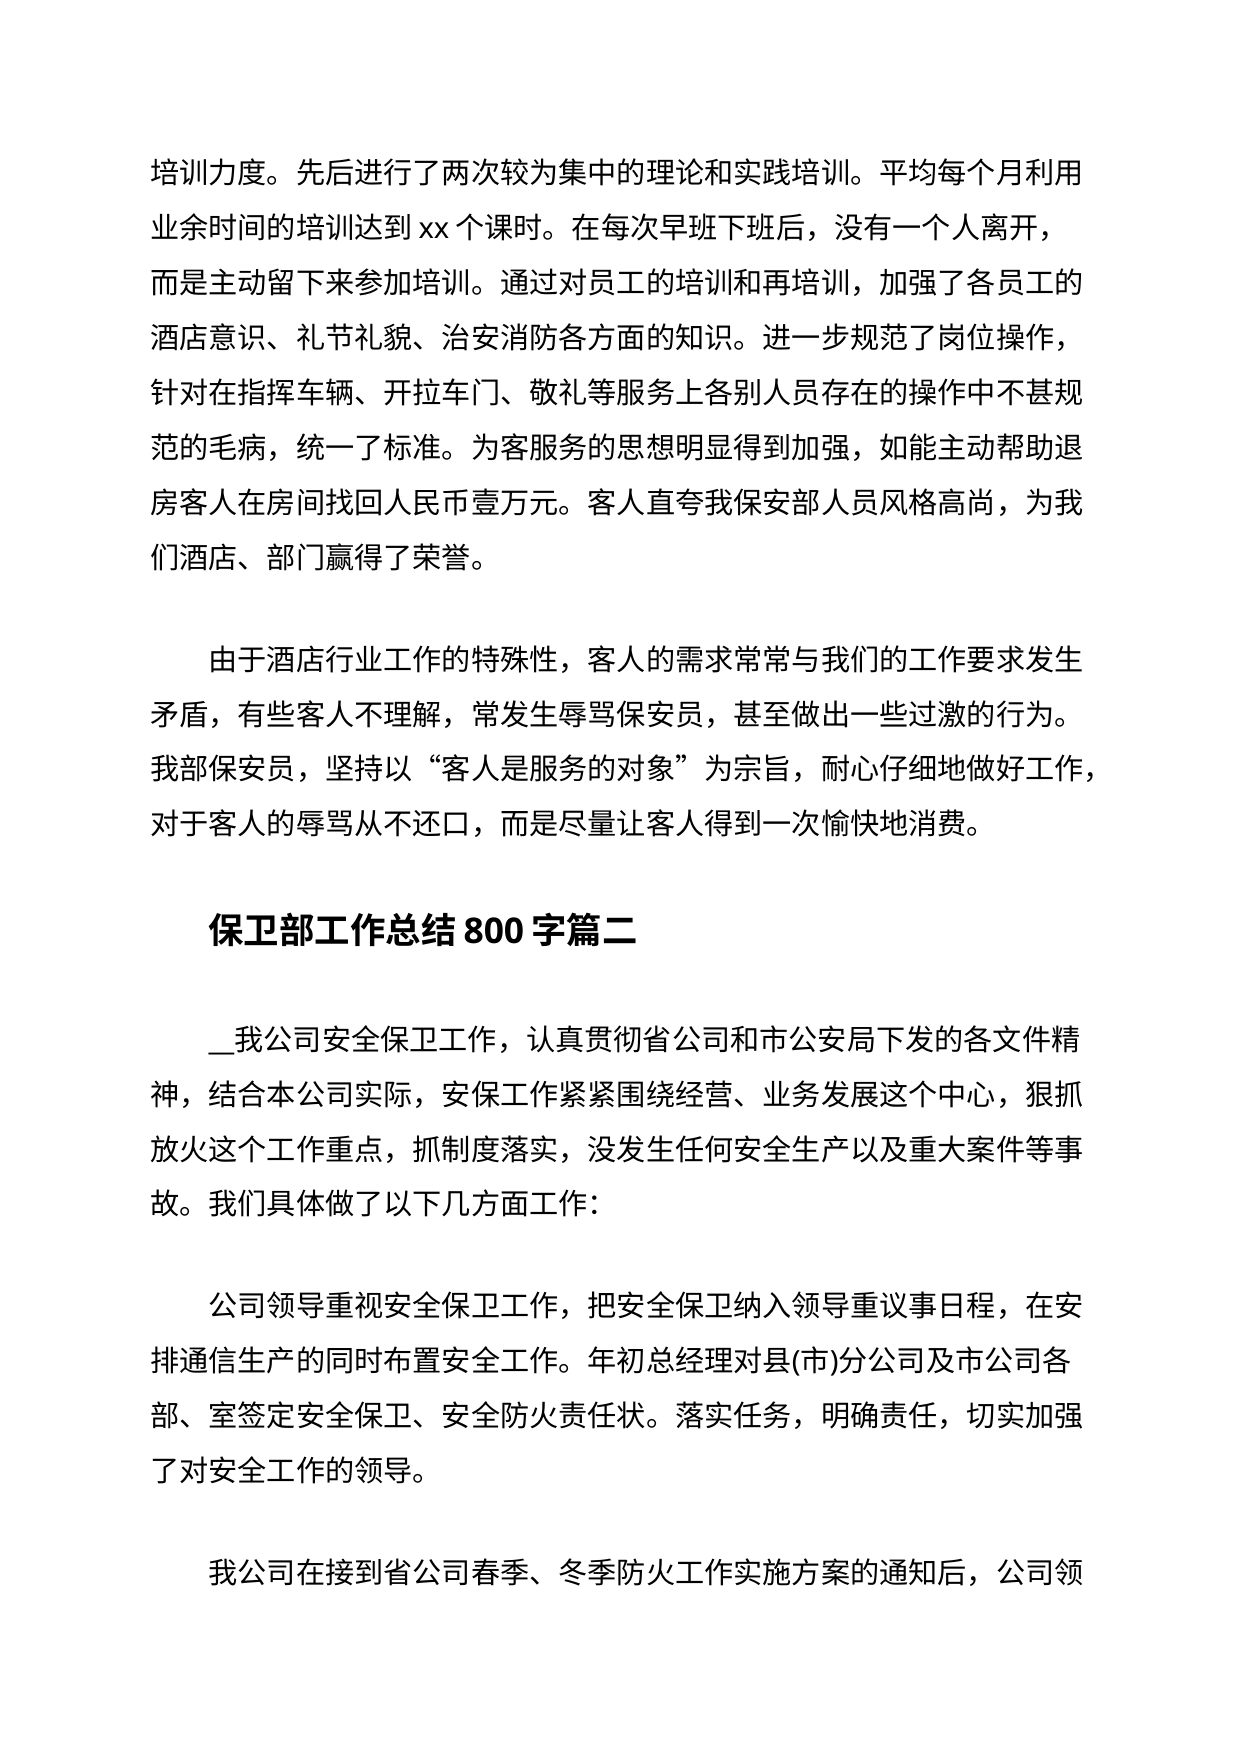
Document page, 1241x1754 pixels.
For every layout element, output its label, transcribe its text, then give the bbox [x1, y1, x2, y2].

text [150, 1549, 1090, 1592]
text __我公司安全保卫工作，认真贯彻省公司和市公安局下发的各文件精神，结合本公司实际，安保工作紧紧围绕经营、业务发展这个中心，狠抓放火这个工作重点，抓制度落实，没发生任何安全生产以及重大案件等事故。我们具体做了以下几方面工作： [150, 1016, 1090, 1223]
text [150, 150, 1090, 577]
text 由于酒店行业工作的特殊性，客人的需求常常与我们的工作要求发生矛盾，有些客人不理解，常发生辱骂保安员，甚至做出一些过激的行为。我部保安员，坚持以“客人是服务的对象”为宗旨，耐心仔细地做好工作，对于客人的辱骂从不还口，而是尽量让客人得到一次愉快地消费。 [150, 636, 1090, 843]
text 保卫部工作总结800字篇二 [150, 903, 1090, 954]
text 公司领导重视安全保卫工作，把安全保卫纳入领导重议事日程，在安排通信生产的同时布置安全工作。年初总经理对县(市)分公司及市公司各部、室签定安全保卫、安全防火责任状。落实任务，明确责任，切实加强了对安全工作的领导。 [150, 1283, 1090, 1490]
